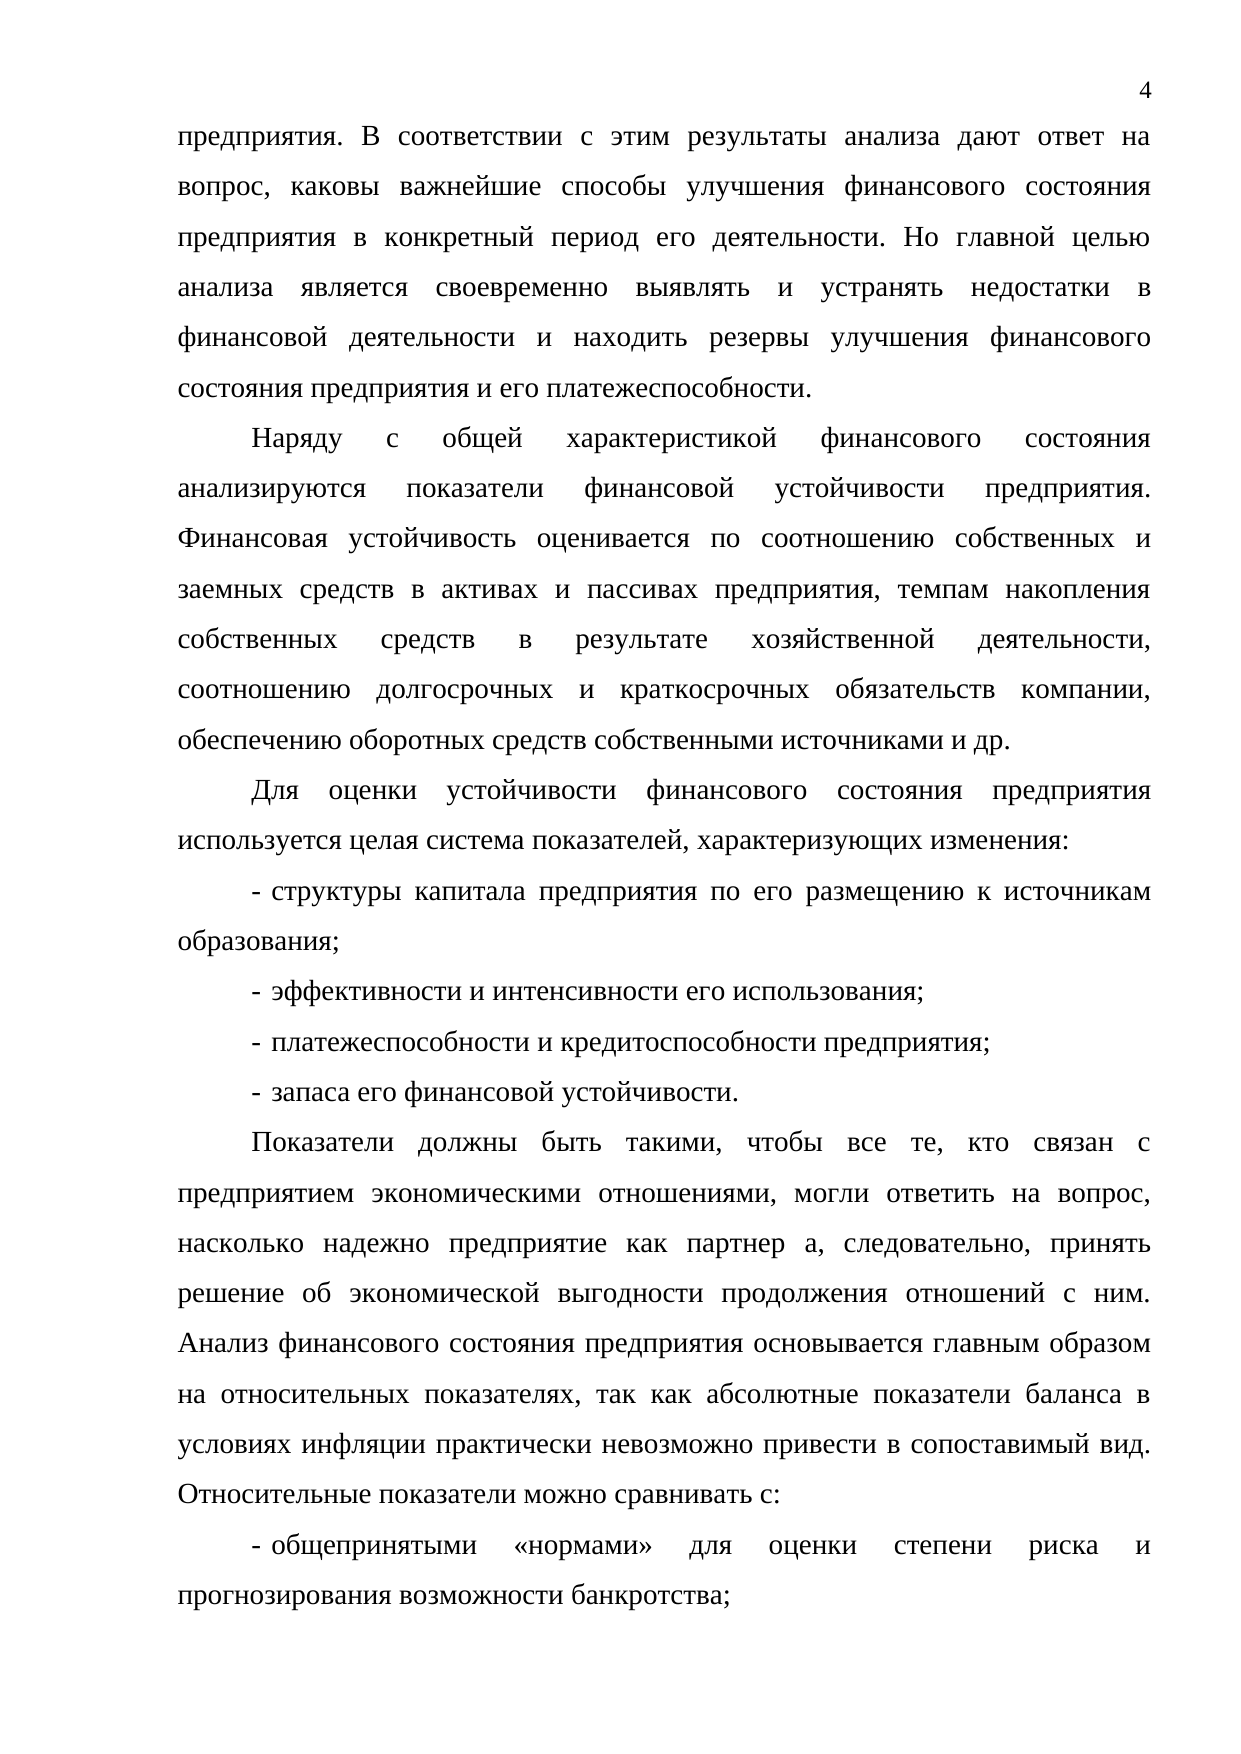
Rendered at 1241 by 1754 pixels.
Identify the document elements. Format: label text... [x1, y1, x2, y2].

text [177, 118, 1152, 403]
text Показатели должны быть такими, чтобы все те, кто связан с предприятием экономическими отношениями, могли ответить на вопрос, насколько надежно предприятие как партнер а, следовательно, принять решение об экономической выгодности продолжения отношений с ним. Анализ финансового состояния предприятия основывается главным образом на относительных показателях, так как абсолютные показатели баланса в условиях инфляции практически невозможно привести в сопоставимый вид. Относительные показатели можно сравнивать с: [177, 1124, 1152, 1510]
list платежеспособности и кредитоспособности предприятия; [177, 1024, 1152, 1057]
text Наряду с общей характеристикой финансового состояния анализируются показатели финансовой устойчивости предприятия. Финансовая устойчивость оценивается по соотношению собственных и заемных средств в активах и пассивах предприятия, темпам накопления собственных средств в результате хозяйственной деятельности, соотношению долгосрочных и краткосрочных обязательств компании, обеспечению оборотных средств собственными источниками и др. [177, 420, 1152, 755]
list запаса его финансовой устойчивости. [177, 1074, 1152, 1108]
text Для оценки устойчивости финансового состояния предприятия используется целая система показателей, характеризующих изменения: [177, 772, 1152, 856]
list эффективности и интенсивности его использования; [177, 973, 1152, 1007]
list структуры капитала предприятия по его размещению к источникам образования; [177, 873, 1152, 957]
list общепринятыми «нормами» для оценки степени риска и прогнозирования возможности банкротства; [177, 1527, 1152, 1611]
